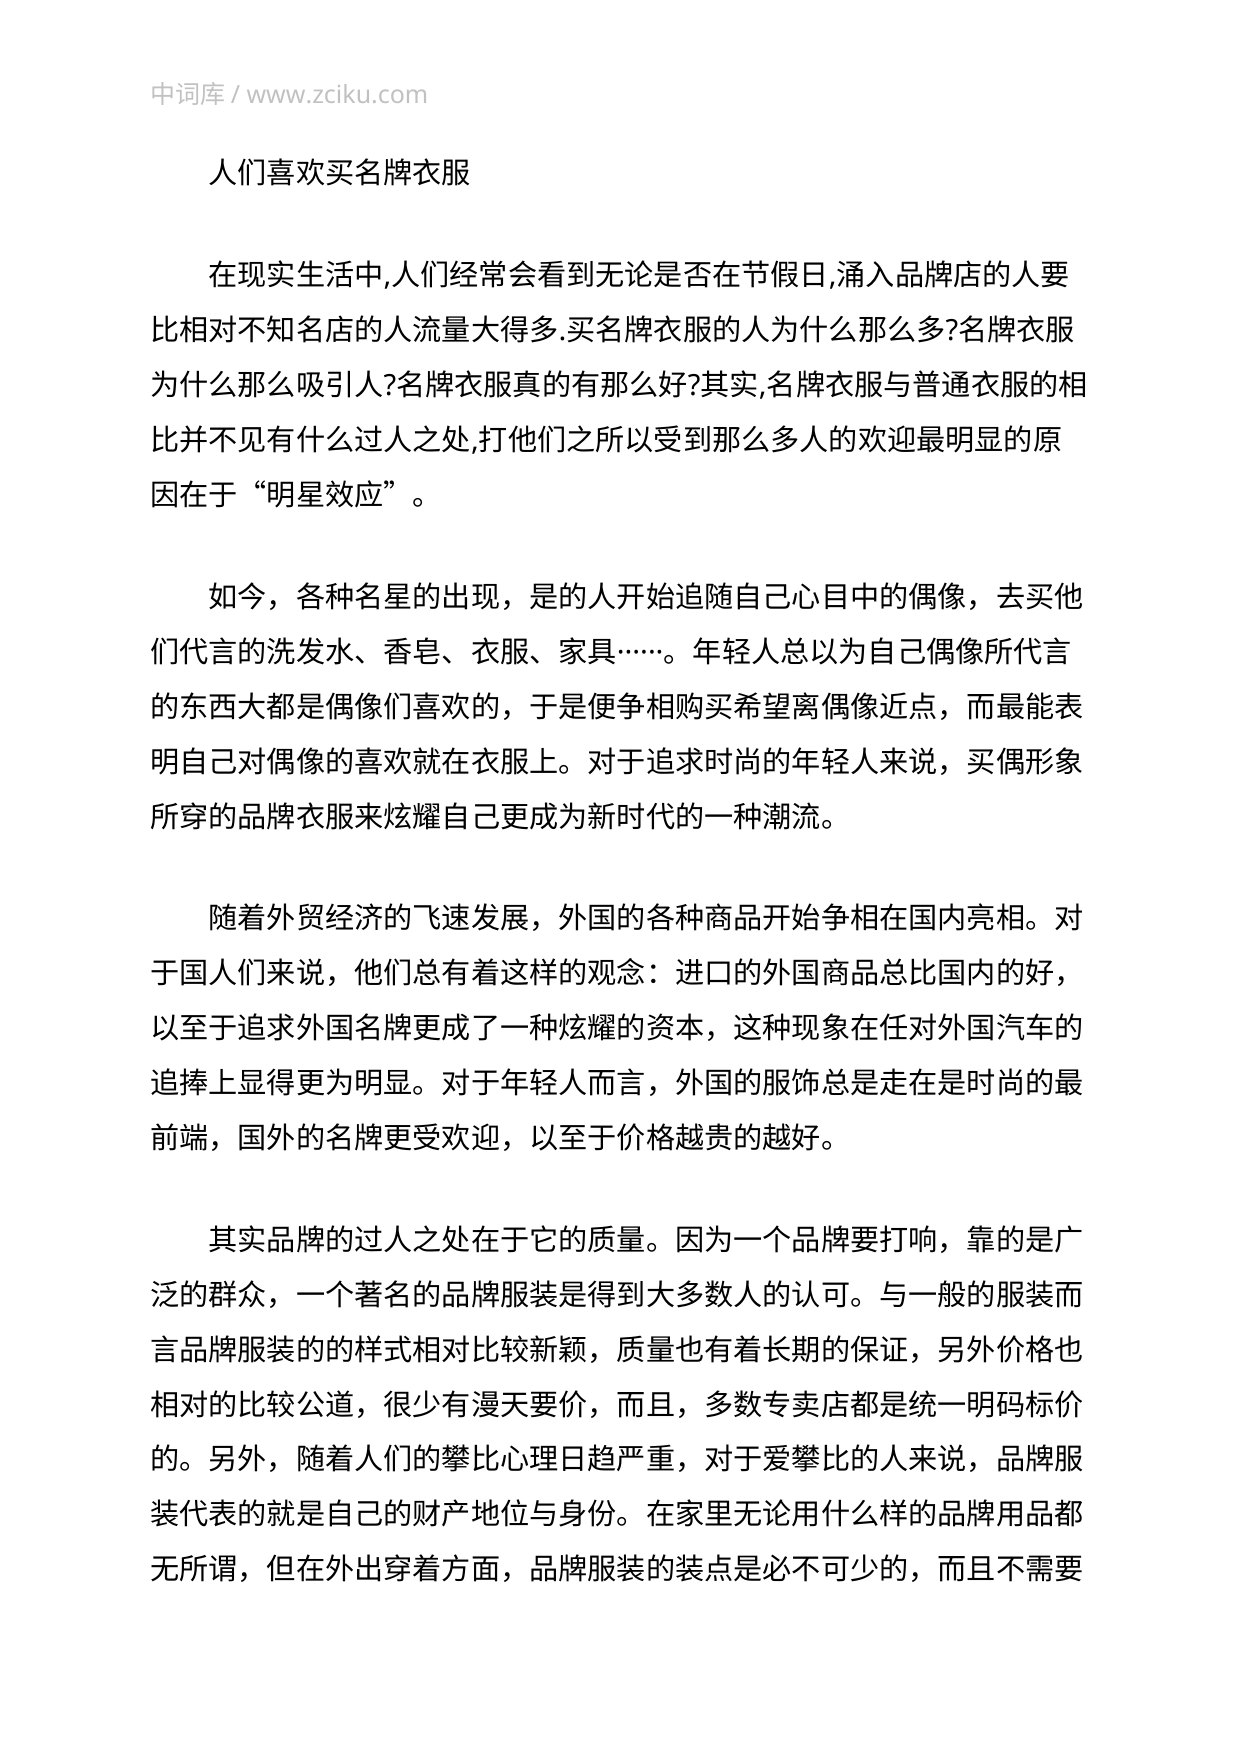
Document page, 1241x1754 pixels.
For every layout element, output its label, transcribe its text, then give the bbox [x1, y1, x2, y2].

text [150, 1216, 1090, 1588]
text 如今，各种名星的出现，是的人开始追随自己心目中的偶像，去买他们代言的洗发水、香皂、衣服、家具······。年轻人总以为自己偶像所代言的东西大都是偶像们喜欢的，于是便争相购买希望离偶像近点，而最能表明自己对偶像的喜欢就在衣服上。对于追求时尚的年轻人来说，买偶形象所穿的品牌衣服来炫耀自己更成为新时代的一种潮流。 [150, 573, 1090, 836]
text 在现实生活中,人们经常会看到无论是否在节假日,涌入品牌店的人要比相对不知名店的人流量大得多.买名牌衣服的人为什么那么多?名牌衣服为什么那么吸引人?名牌衣服真的有那么好?其实,名牌衣服与普通衣服的相比并不见有什么过人之处,打他们之所以受到那么多人的欢迎最明显的原因在于“明星效应”。 [150, 252, 1090, 514]
text 人们喜欢买名牌衣服 [150, 150, 1090, 192]
text 随着外贸经济的飞速发展，外国的各种商品开始争相在国内亮相。对于国人们来说，他们总有着这样的观念：进口的外国商品总比国内的好，以至于追求外国名牌更成了一种炫耀的资本，这种现象在任对外国汽车的追捧上显得更为明显。对于年轻人而言，外国的服饰总是走在是时尚的最前端，国外的名牌更受欢迎，以至于价格越贵的越好。 [150, 895, 1090, 1157]
